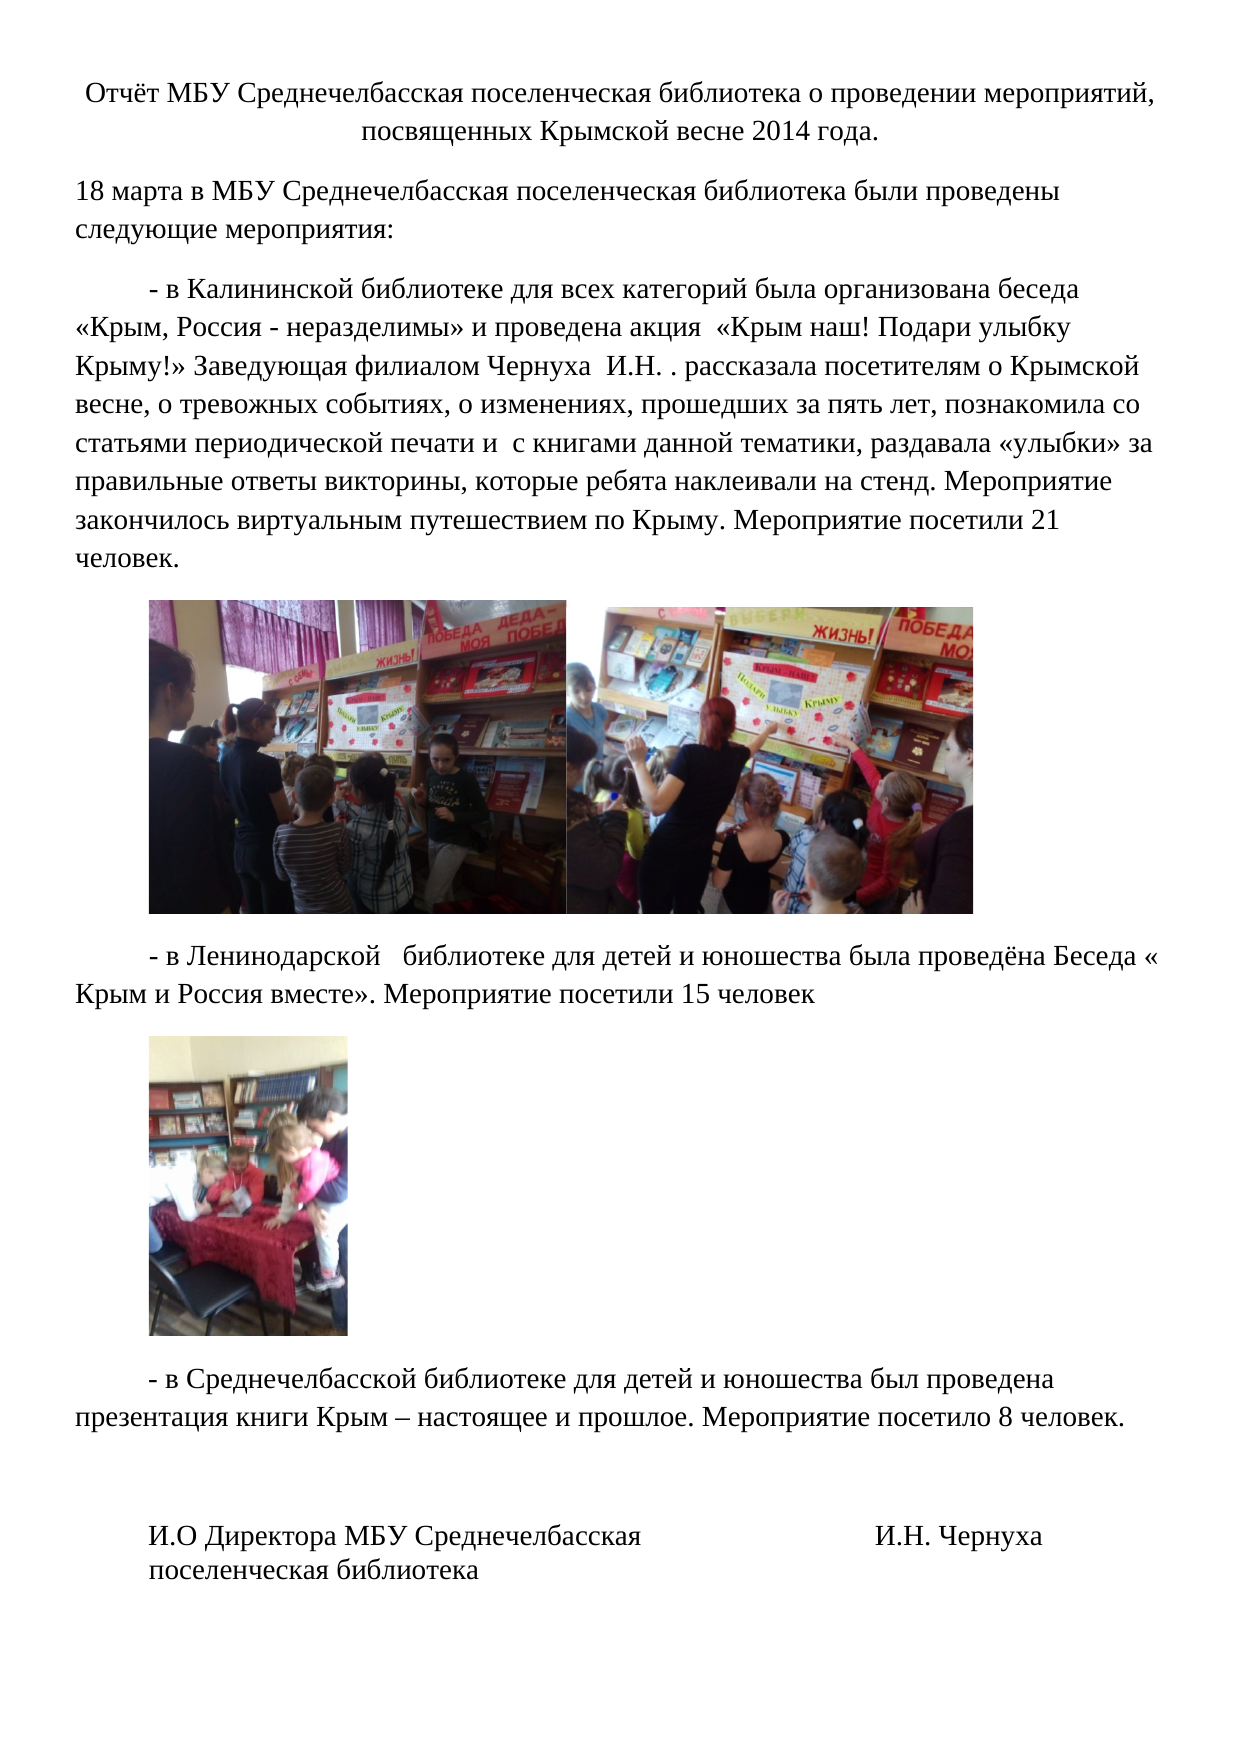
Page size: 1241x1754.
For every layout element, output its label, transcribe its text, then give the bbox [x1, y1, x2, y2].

text И.О Директора МБУ Среднечелбасская И.Н. Чернуха [75, 1518, 1165, 1552]
text - в Среднечелбасской библиотеке для детей и юношества был проведена презентация книги Крым – настоящее и прошлое. Мероприятие посетило 8 человек. [75, 1361, 1165, 1433]
text поселенческая библиотека [75, 1552, 1165, 1585]
picture [148, 1036, 348, 1336]
text 18 марта в МБУ Среднечелбасская поселенческая библиотека были проведены следующие мероприятия: [75, 173, 1165, 245]
text - в Ленинодарской библиотеке для детей и юношества была проведёна Беседа « Крым и Россия вместе». Мероприятие посетили 15 человек [75, 938, 1165, 1010]
text - в Калининской библиотеке для всех категорий была организована беседа «Крым, Россия - неразделимы» и проведена акция «Крым наш! Подари улыбку Крыму!» Заведующая филиалом Чернуха И.Н. . рассказала посетителям о Крымской весне, о тревожных событиях, о изменениях, прошедших за пять лет, познакомила со статьями периодической печати и с книгами данной тематики, раздавала «улыбки» за правильные ответы викторины, которые ребята наклеивали на стенд. Мероприятие закончилось виртуальным путешествием по Крыму. Мероприятие посетили 21 человек. [75, 271, 1165, 574]
picture [148, 600, 974, 914]
text Отчёт МБУ Среднечелбасская поселенческая библиотека о проведении мероприятий, посвященных Крымской весне 2014 года. [75, 75, 1165, 147]
